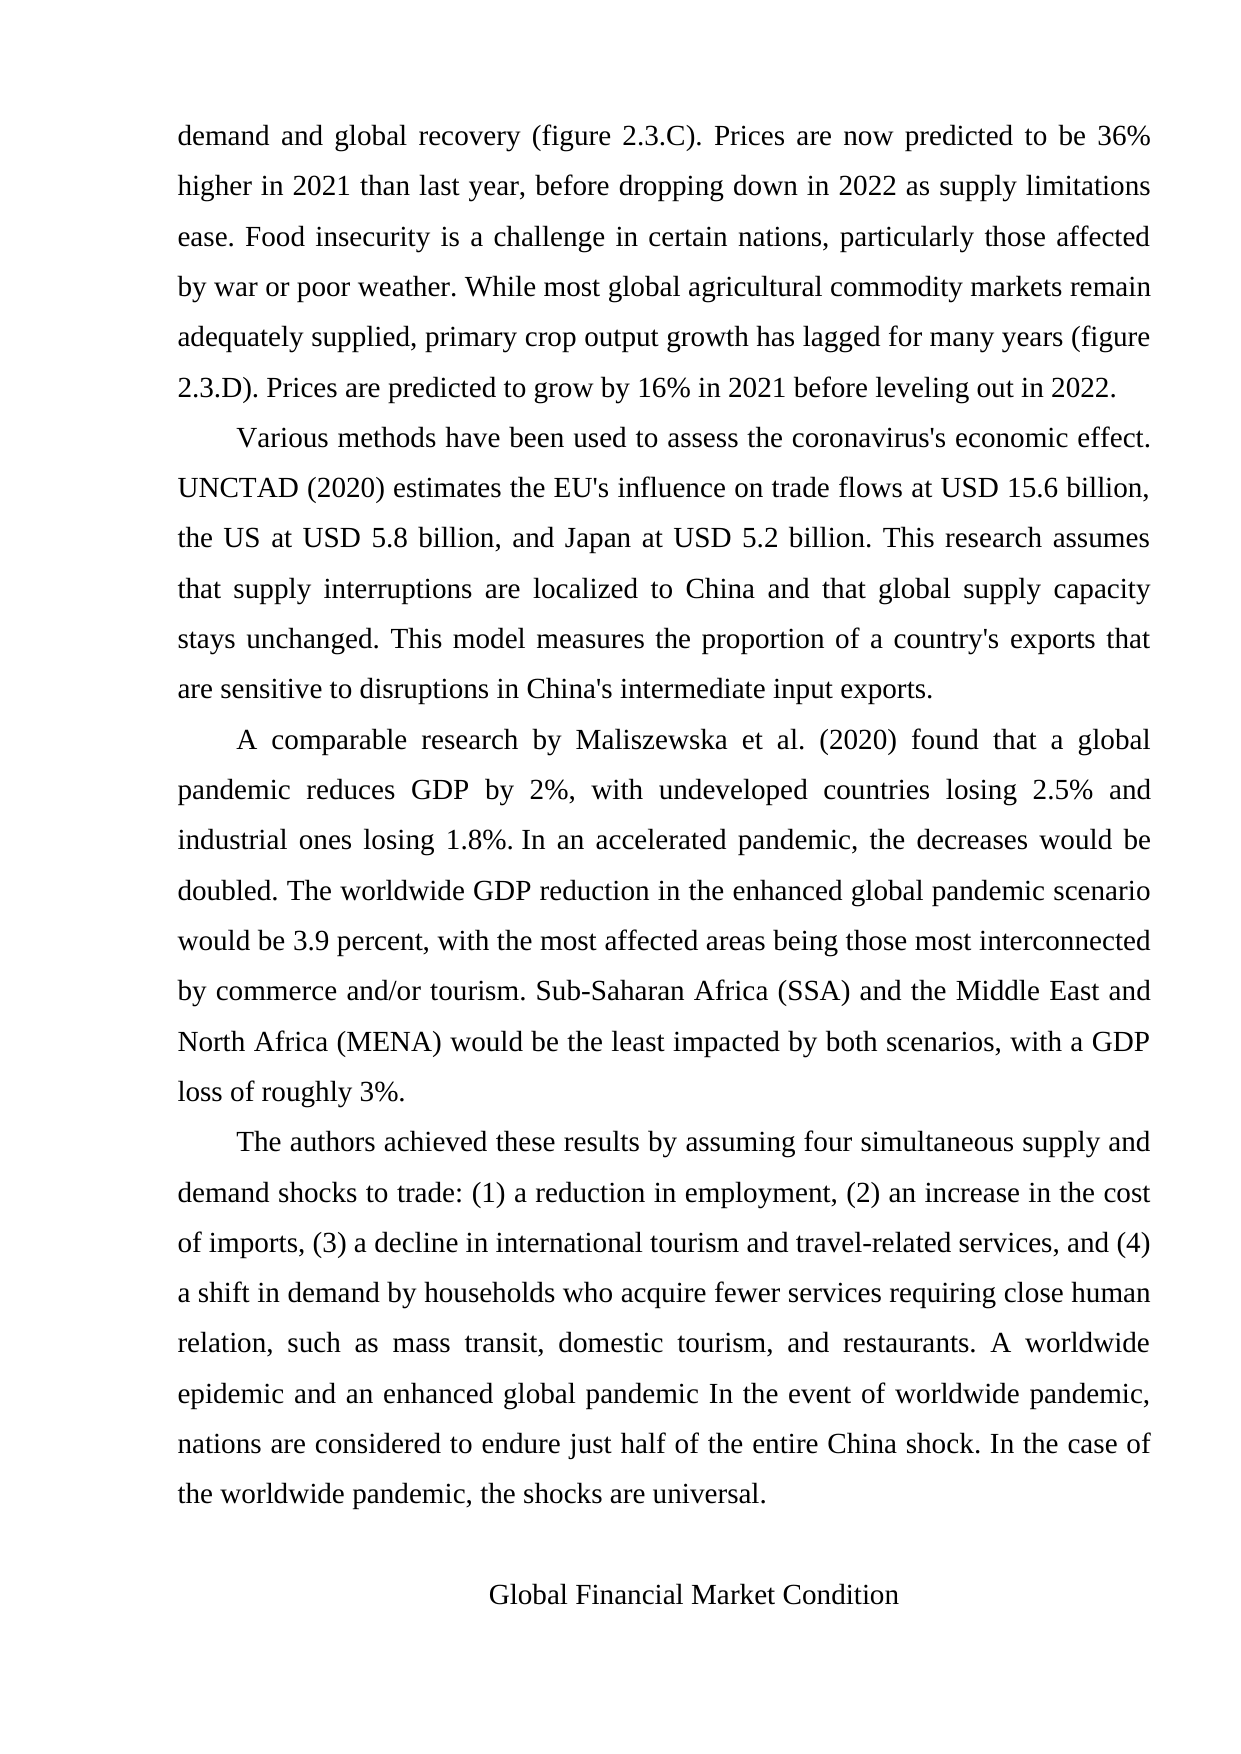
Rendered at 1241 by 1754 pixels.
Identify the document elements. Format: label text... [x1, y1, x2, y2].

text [177, 118, 1152, 403]
text A comparable research by Maliszewska et al. (2020) found that a global pandemic reduces GDP by 2%, with undeveloped countries losing 2.5% and industrial ones losing 1.8%. In an accelerated pandemic, the decreases would be doubled. The worldwide GDP reduction in the enhanced global pandemic scenario would be 3.9 percent, with the most affected areas being those most interconnected by commerce and/or tourism. Sub-Saharan Africa (SSA) and the Middle East and North Africa (MENA) would be the least impacted by both scenarios, with a GDP loss of roughly 3%. [177, 722, 1152, 1108]
text Global Financial Market Condition [177, 1577, 1152, 1611]
text The authors achieved these results by assuming four simultaneous supply and demand shocks to trade: (1) a reduction in employment, (2) an increase in the cost of imports, (3) a decline in international tourism and travel-related services, and (4) a shift in demand by households who acquire fewer services requiring close human relation, such as mass transit, domestic tourism, and restaurants. A worldwide epidemic and an enhanced global pandemic In the event of worldwide pandemic, nations are considered to endure just half of the entire China shock. In the case of the worldwide pandemic, the shocks are universal. [177, 1124, 1152, 1510]
text Various methods have been used to assess the coronavirus's economic effect. UNCTAD (2020) estimates the EU's influence on trade flows at USD 15.6 billion, the US at USD 5.8 billion, and Japan at USD 5.2 billion. This research assumes that supply interruptions are localized to China and that global supply capacity stays unchanged. This model measures the proportion of a country's exports that are sensitive to disruptions in China's intermediate input exports. [177, 420, 1152, 705]
